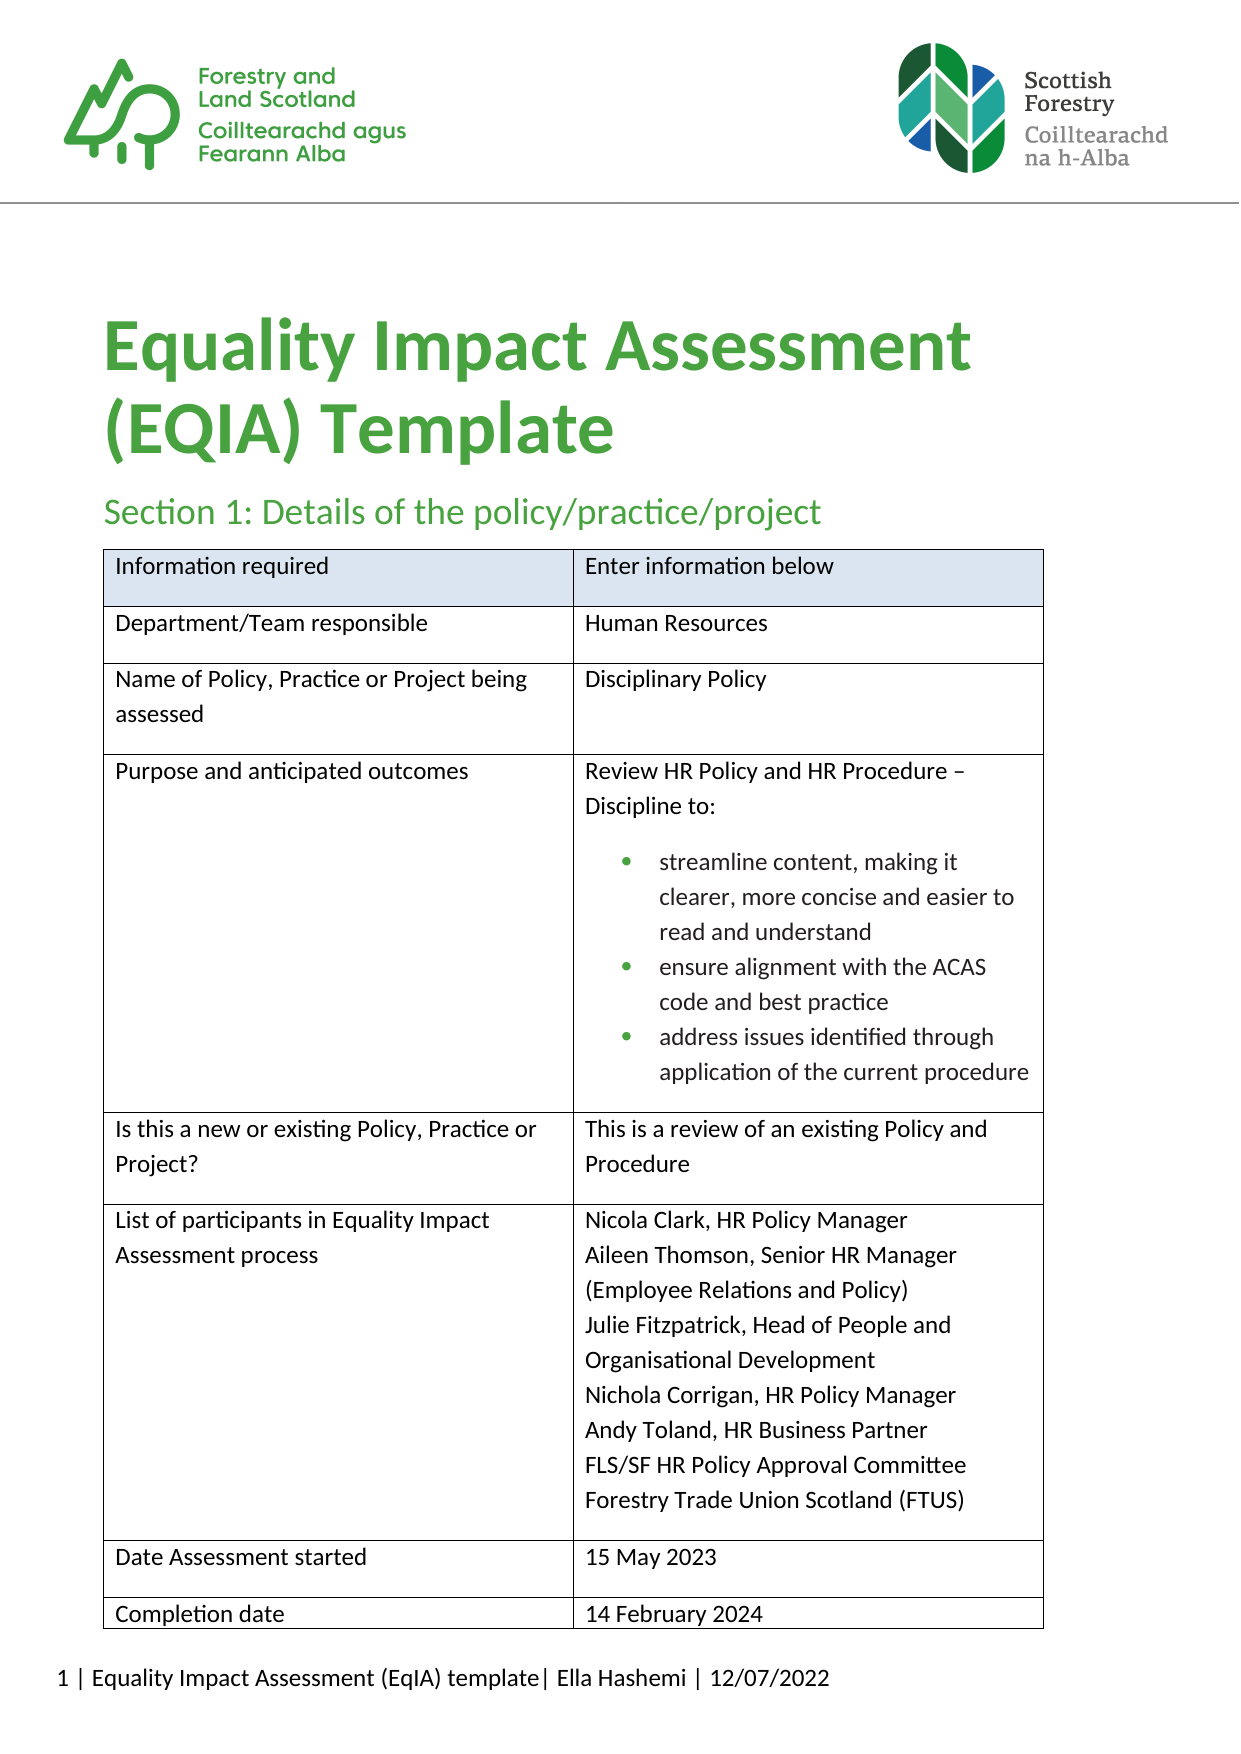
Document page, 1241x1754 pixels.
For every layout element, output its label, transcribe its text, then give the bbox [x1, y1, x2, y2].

table_cell 15 May 2023 [574, 1541, 1043, 1597]
table_cell Date Assessment started [104, 1541, 573, 1597]
table_cell Review HR Policy and HR Procedure – Discipline to: streamline content, making it clearer, more concise and easier to read and understand ensure alignment with the ACAS code and best practice address issues identified through application of the current procedure [574, 755, 1043, 1112]
table_cell Nicola Clark, HR Policy Manager Aileen Thomson, Senior HR Manager (Employee Relations and Policy) Julie Fitzpatrick, Head of People and Organisational Development Nichola Corrigan, HR Policy Manager Andy Toland, HR Business Partner FLS/SF HR Policy Approval Committee Forestry Trade Union Scotland (FTUS) [574, 1205, 1043, 1540]
table_header Enter information below [574, 550, 1043, 606]
subtitle Section 1: Details of the policy/practice/project [103, 491, 1090, 533]
table_header Information required [104, 550, 573, 606]
table_cell Name of Policy, Practice or Project being assessed [104, 664, 573, 754]
table_cell Completion date [104, 1598, 573, 1628]
table_cell Is this a new or existing Policy, Practice or Project? [104, 1113, 573, 1203]
title Equality Impact Assessment (EQIA) Template [103, 303, 1090, 470]
table_cell Department/Team responsible [104, 607, 573, 663]
picture [0, 2, 1239, 226]
table_cell This is a review of an existing Policy and Procedure [574, 1113, 1043, 1203]
table_cell 14 February 2024 [574, 1598, 1043, 1628]
table_cell Disciplinary Policy [574, 664, 1043, 754]
table_cell Purpose and anticipated outcomes [104, 755, 573, 1112]
table_cell Human Resources [574, 607, 1043, 663]
table_cell List of participants in Equality Impact Assessment process [104, 1205, 573, 1540]
